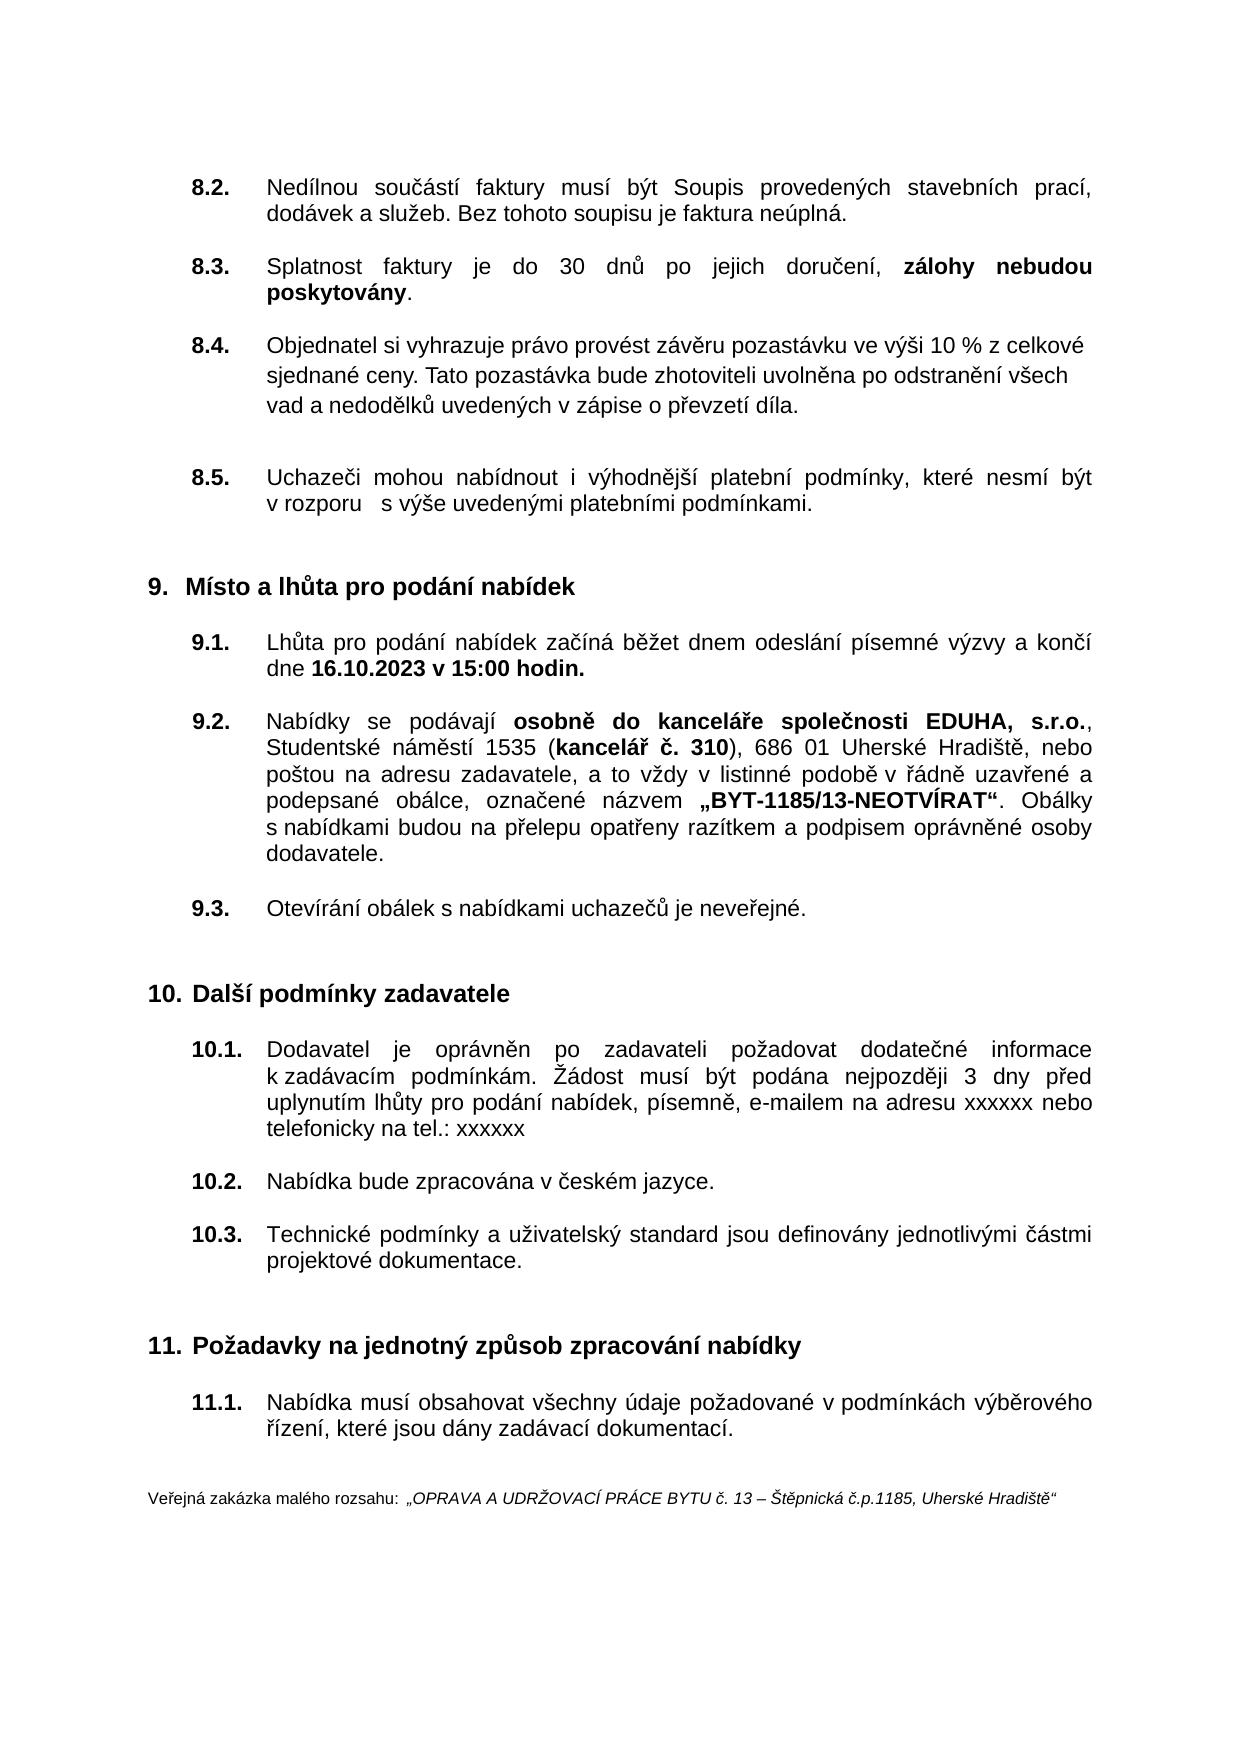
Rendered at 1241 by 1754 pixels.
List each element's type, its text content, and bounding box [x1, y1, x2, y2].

list Požadavky na jednotný způsob zpracování nabídky [148, 1331, 1093, 1360]
list Další podmínky zadavatele [148, 979, 1093, 1007]
list Technické podmínky a uživatelský standard jsou definovány jednotlivými částmi projektové dokumentace. [191, 1221, 1093, 1273]
list Dodavatel je oprávněn po zadavateli požadovat dodatečné informace k zadávacím podmínkám. Žádost musí být podána nejpozději 3 dny před uplynutím lhůty pro podání nabídek, písemně, e-mailem na adresu xxxxxx nebo telefonicky na tel.: xxxxxx [191, 1036, 1093, 1142]
list Nabídka bude zpracována v českém jazyce. [191, 1168, 1093, 1194]
list Splatnost faktury je do 30 dnů po jejich doručení, zálohy nebudou poskytovány. [191, 253, 1093, 306]
list Lhůta pro podání nabídek začíná běžet dnem odeslání písemné výzvy a končí dne 16.10.2023 v 15:00 hodin. [191, 629, 1093, 682]
list Otevírání obálek s nabídkami uchazečů je neveřejné. [191, 895, 1093, 921]
list Nabídky se podávají osobně do kanceláře společnosti EDUHA, s.r.o., Studentské náměstí 1535 (kancelář č. 310), 686 01 Uherské Hradiště, nebo poštou na adresu zadavatele, a to vždy v listinné podobě v řádně uzavřené a podepsané obálce, označené názvem „BYT-1185/13-NEOTVÍRAT“. Obálky s nabídkami budou na přelepu opatřeny razítkem a podpisem oprávněné osoby dodavatele. [192, 708, 1093, 866]
list Objednatel si vyhrazuje právo provést závěru pozastávku ve výši 10 % z celkové sjednané ceny. Tato pozastávka bude zhotoviteli uvolněna po odstranění všech vad a nedodělků uvedených v zápise o převzetí díla. [191, 332, 1093, 419]
list Nabídka musí obsahovat všechny údaje požadované v podmínkách výběrového řízení, které jsou dány zadávací dokumentací. [191, 1388, 1093, 1441]
list Místo a lhůta pro podání nabídek [148, 571, 1093, 600]
list Uchazeči mohou nabídnout i výhodnější platební podmínky, které nesmí být v rozporu s výše uvedenými platebními podmínkami. [191, 464, 1093, 516]
list Nedílnou součástí faktury musí být Soupis provedených stavebních prací, dodávek a služeb. Bez tohoto soupisu je faktura neúplná. [191, 174, 1093, 227]
